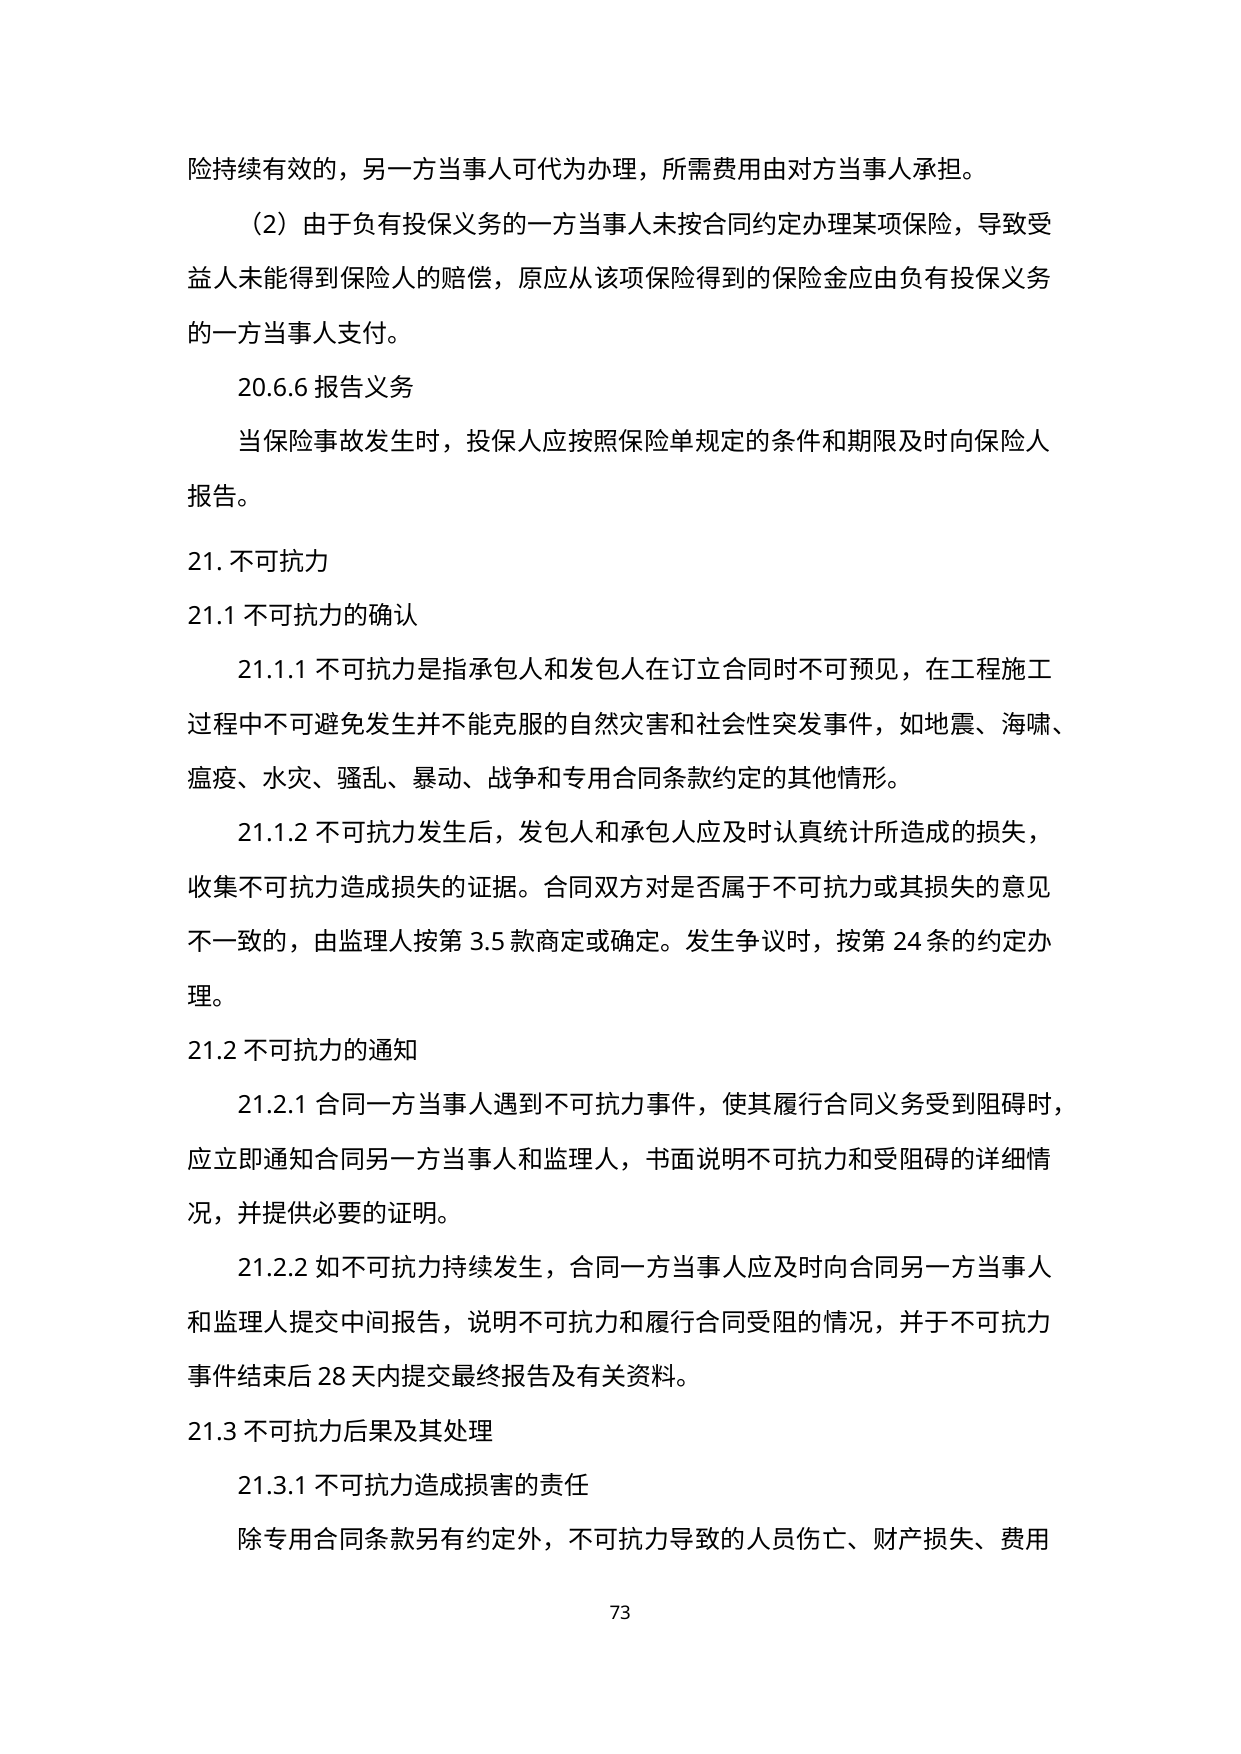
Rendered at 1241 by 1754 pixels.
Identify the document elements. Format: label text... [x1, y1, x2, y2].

text 21.2.2 如不可抗力持续发生，合同一方当事人应及时向合同另一方当事人和监理人提交中间报告，说明不可抗力和履行合同受阻的情况，并于不可抗力事件结束后28天内提交最终报告及有关资料。 [187, 1248, 1053, 1393]
text 21.3 不可抗力后果及其处理 [187, 1411, 1053, 1447]
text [187, 1520, 1053, 1556]
text 21.1.2 不可抗力发生后，发包人和承包人应及时认真统计所造成的损失，收集不可抗力造成损失的证据。合同双方对是否属于不可抗力或其损失的意见不一致的，由监理人按第3.5款商定或确定。发生争议时，按第24条的约定办理。 [187, 813, 1053, 1012]
text 21.1 不可抗力的确认 [187, 595, 1053, 632]
text 21.2.1 合同一方当事人遇到不可抗力事件，使其履行合同义务受到阻碍时，应立即通知合同另一方当事人和监理人，书面说明不可抗力和受阻碍的详细情况，并提供必要的证明。 [187, 1085, 1053, 1230]
text 21. 不可抗力 [187, 541, 1053, 577]
text （2）由于负有投保义务的一方当事人未按合同约定办理某项保险，导致受益人未能得到保险人的赔偿，原应从该项保险得到的保险金应由负有投保义务的一方当事人支付。 [187, 204, 1053, 349]
text 21.1.1 不可抗力是指承包人和发包人在订立合同时不可预见，在工程施工过程中不可避免发生并不能克服的自然灾害和社会性突发事件，如地震、海啸、瘟疫、水灾、骚乱、暴动、战争和专用合同条款约定的其他情形。 [187, 650, 1053, 795]
text 当保险事故发生时，投保人应按照保险单规定的条件和期限及时向保险人报告。 [187, 422, 1053, 512]
text 20.6.6 报告义务 [187, 367, 1053, 404]
text 21.3.1 不可抗力造成损害的责任 [187, 1465, 1053, 1502]
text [187, 150, 1053, 186]
text 21.2 不可抗力的通知 [187, 1030, 1053, 1067]
